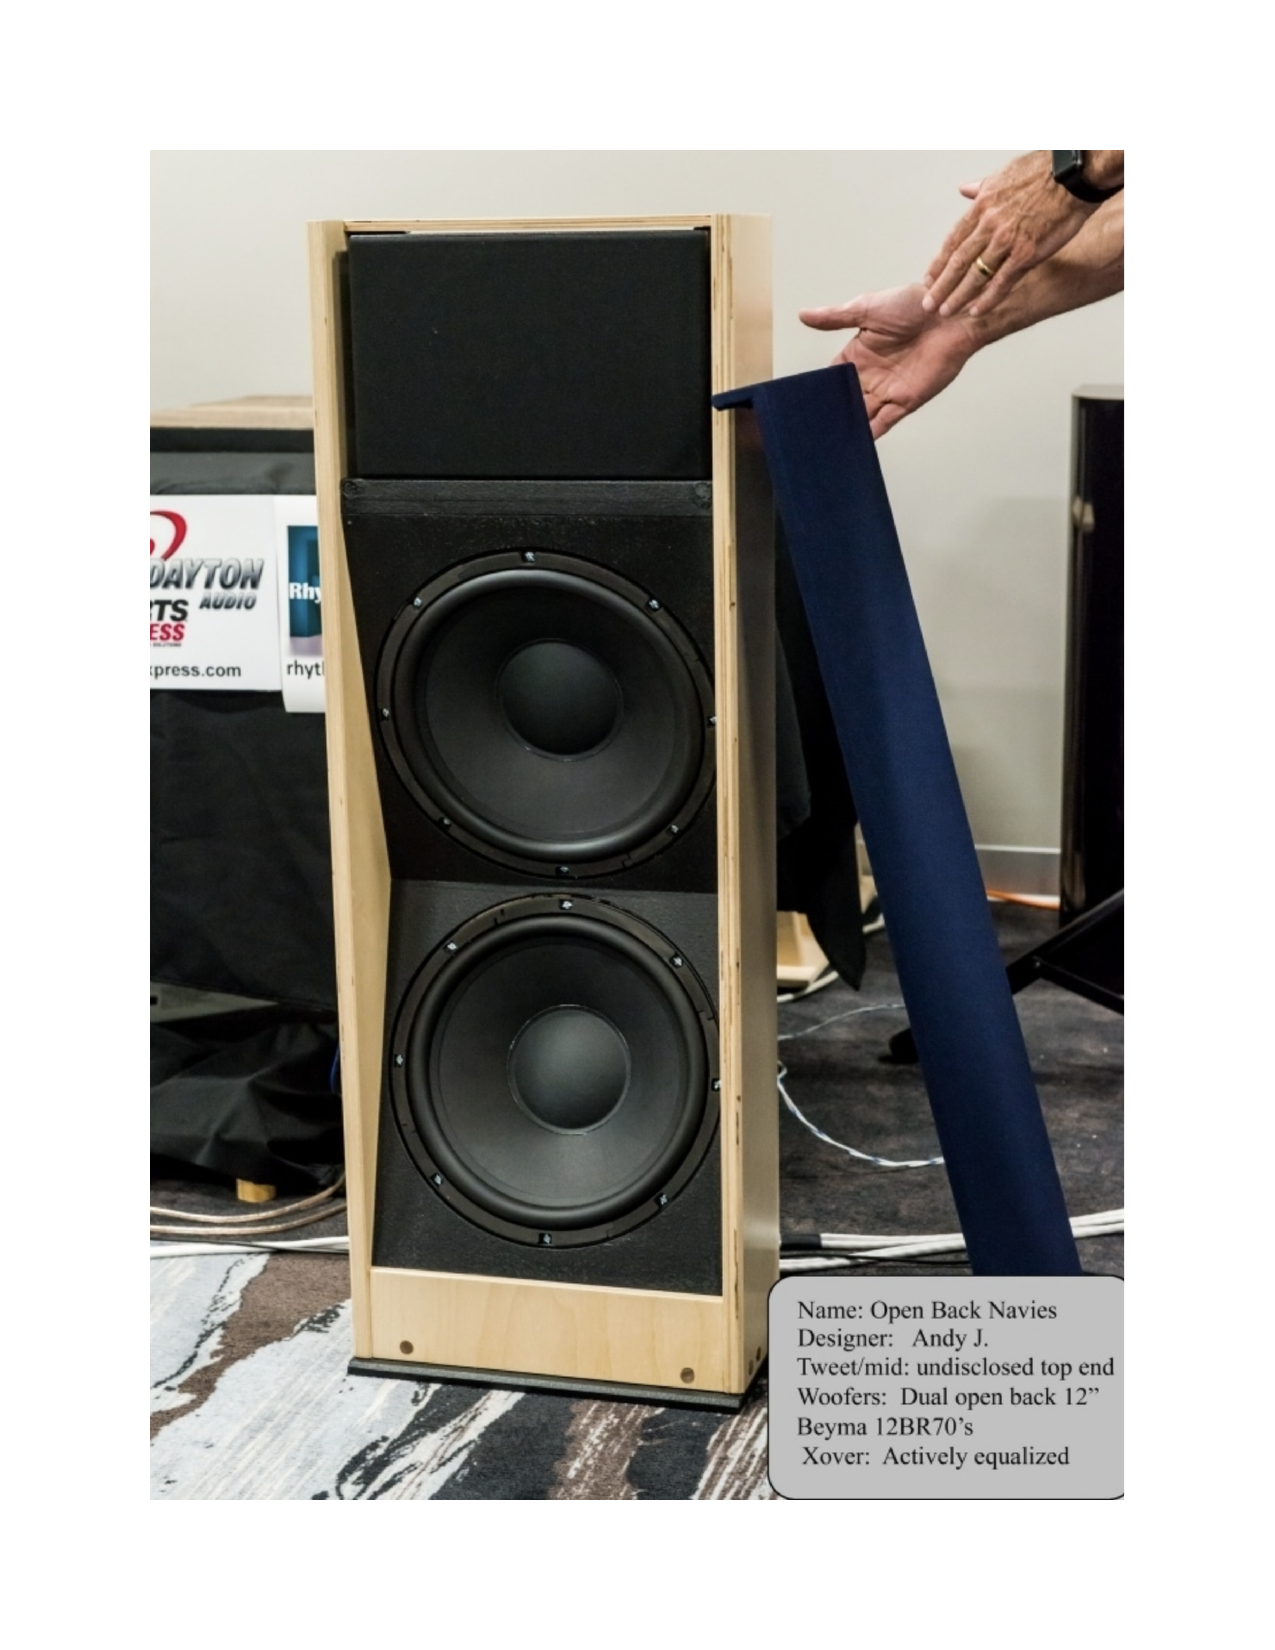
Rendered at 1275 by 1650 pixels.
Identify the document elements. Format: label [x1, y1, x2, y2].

picture [150, 150, 1125, 1500]
